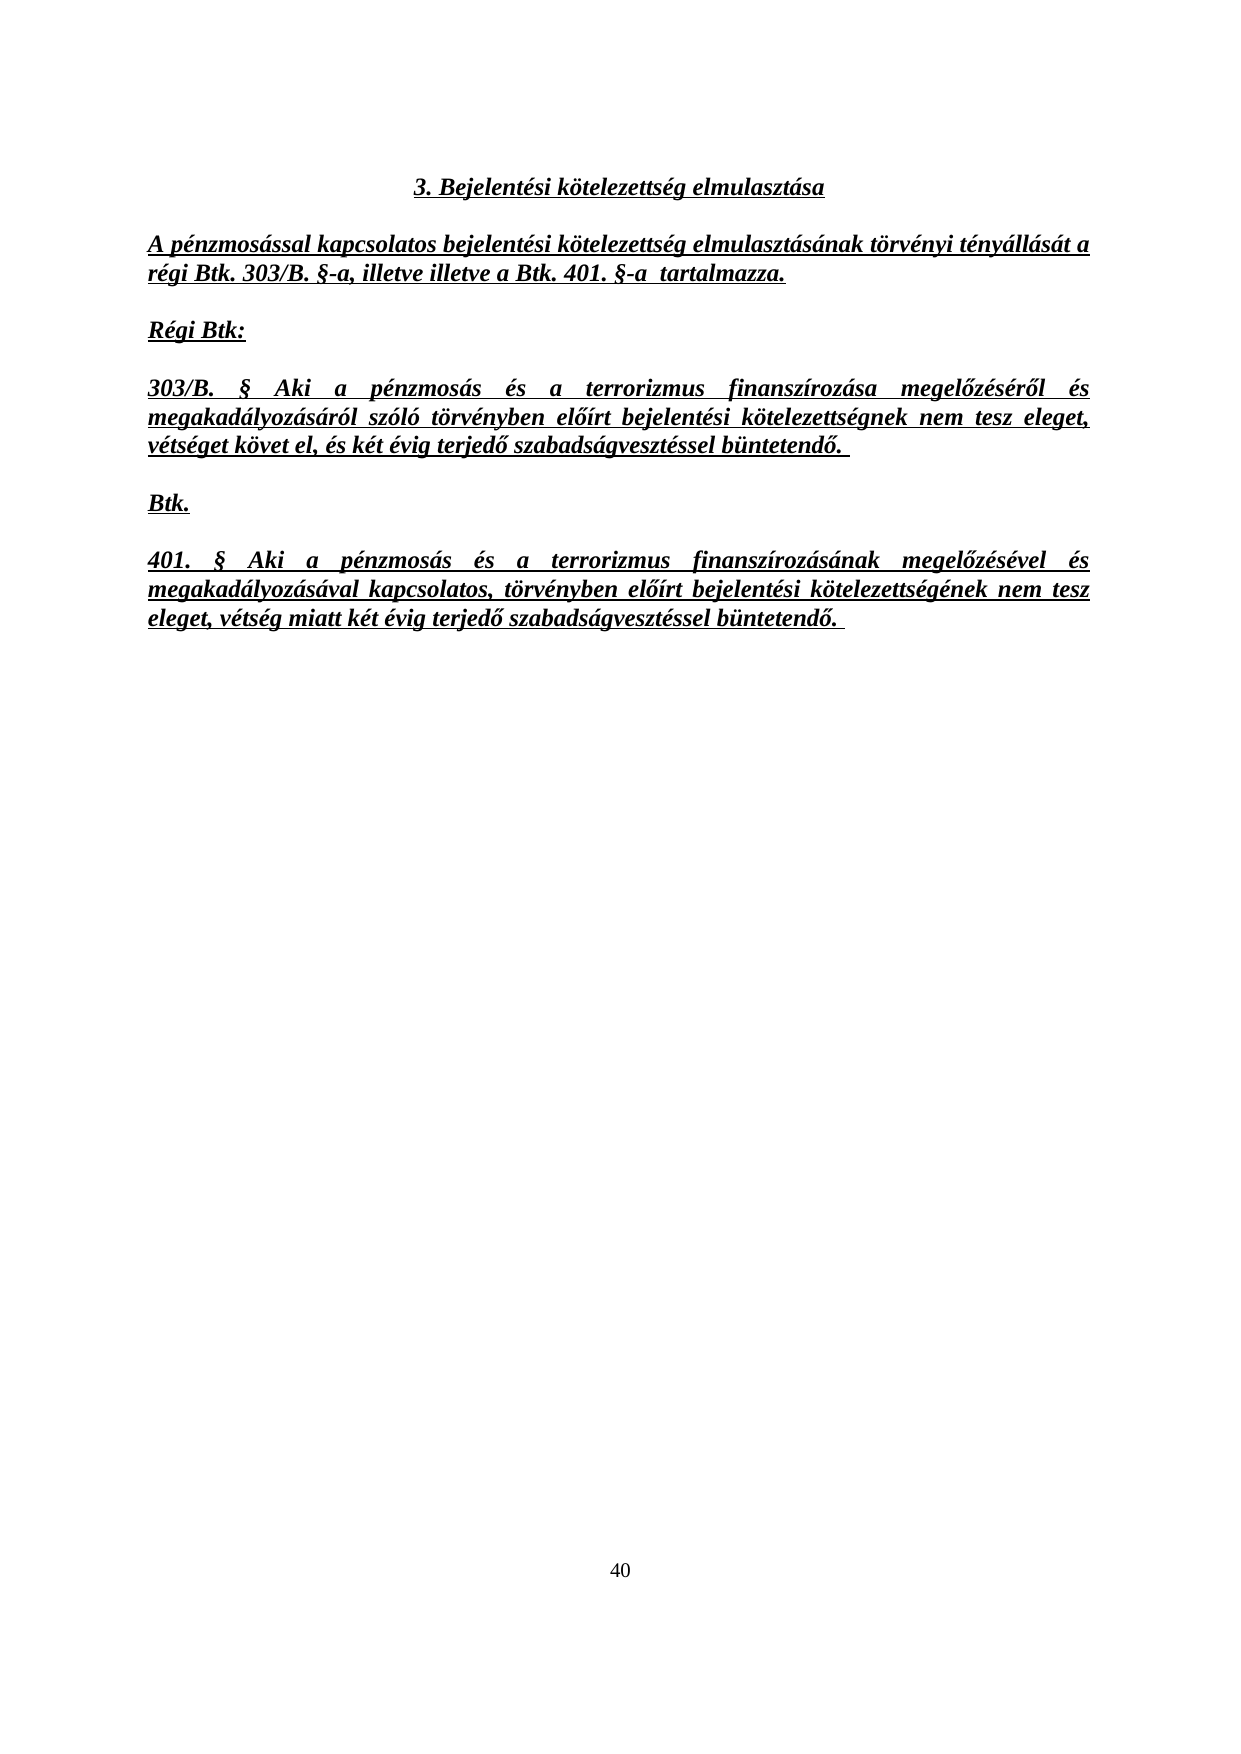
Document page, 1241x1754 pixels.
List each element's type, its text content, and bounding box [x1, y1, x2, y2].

text Régi Btk: [148, 315, 1093, 344]
text 303/B. § Aki a pénzmosás és a terrorizmus finanszírozása megelőzéséről és megakadályozásáról szóló törvényben előírt bejelentési kötelezettségnek nem tesz eleget, vétséget követ el, és két évig terjedő szabadságvesztéssel büntetendő. [148, 373, 1093, 459]
text 401. § Aki a pénzmosás és a terrorizmus finanszírozásának megelőzésével és megakadályozásával kapcsolatos, törvényben előírt bejelentési kötelezettségének nem tesz eleget, vétség miatt két évig terjedő szabadságvesztéssel büntetendő. [148, 545, 1093, 632]
text Btk. [148, 488, 1093, 517]
text 3. Bejelentési kötelezettség elmulasztása [148, 172, 1093, 200]
text A pénzmosással kapcsolatos bejelentési kötelezettség elmulasztásának törvényi tényállását a régi Btk. 303/B. §-a, illetve illetve a Btk. 401. §-a tartalmazza. [148, 229, 1093, 287]
